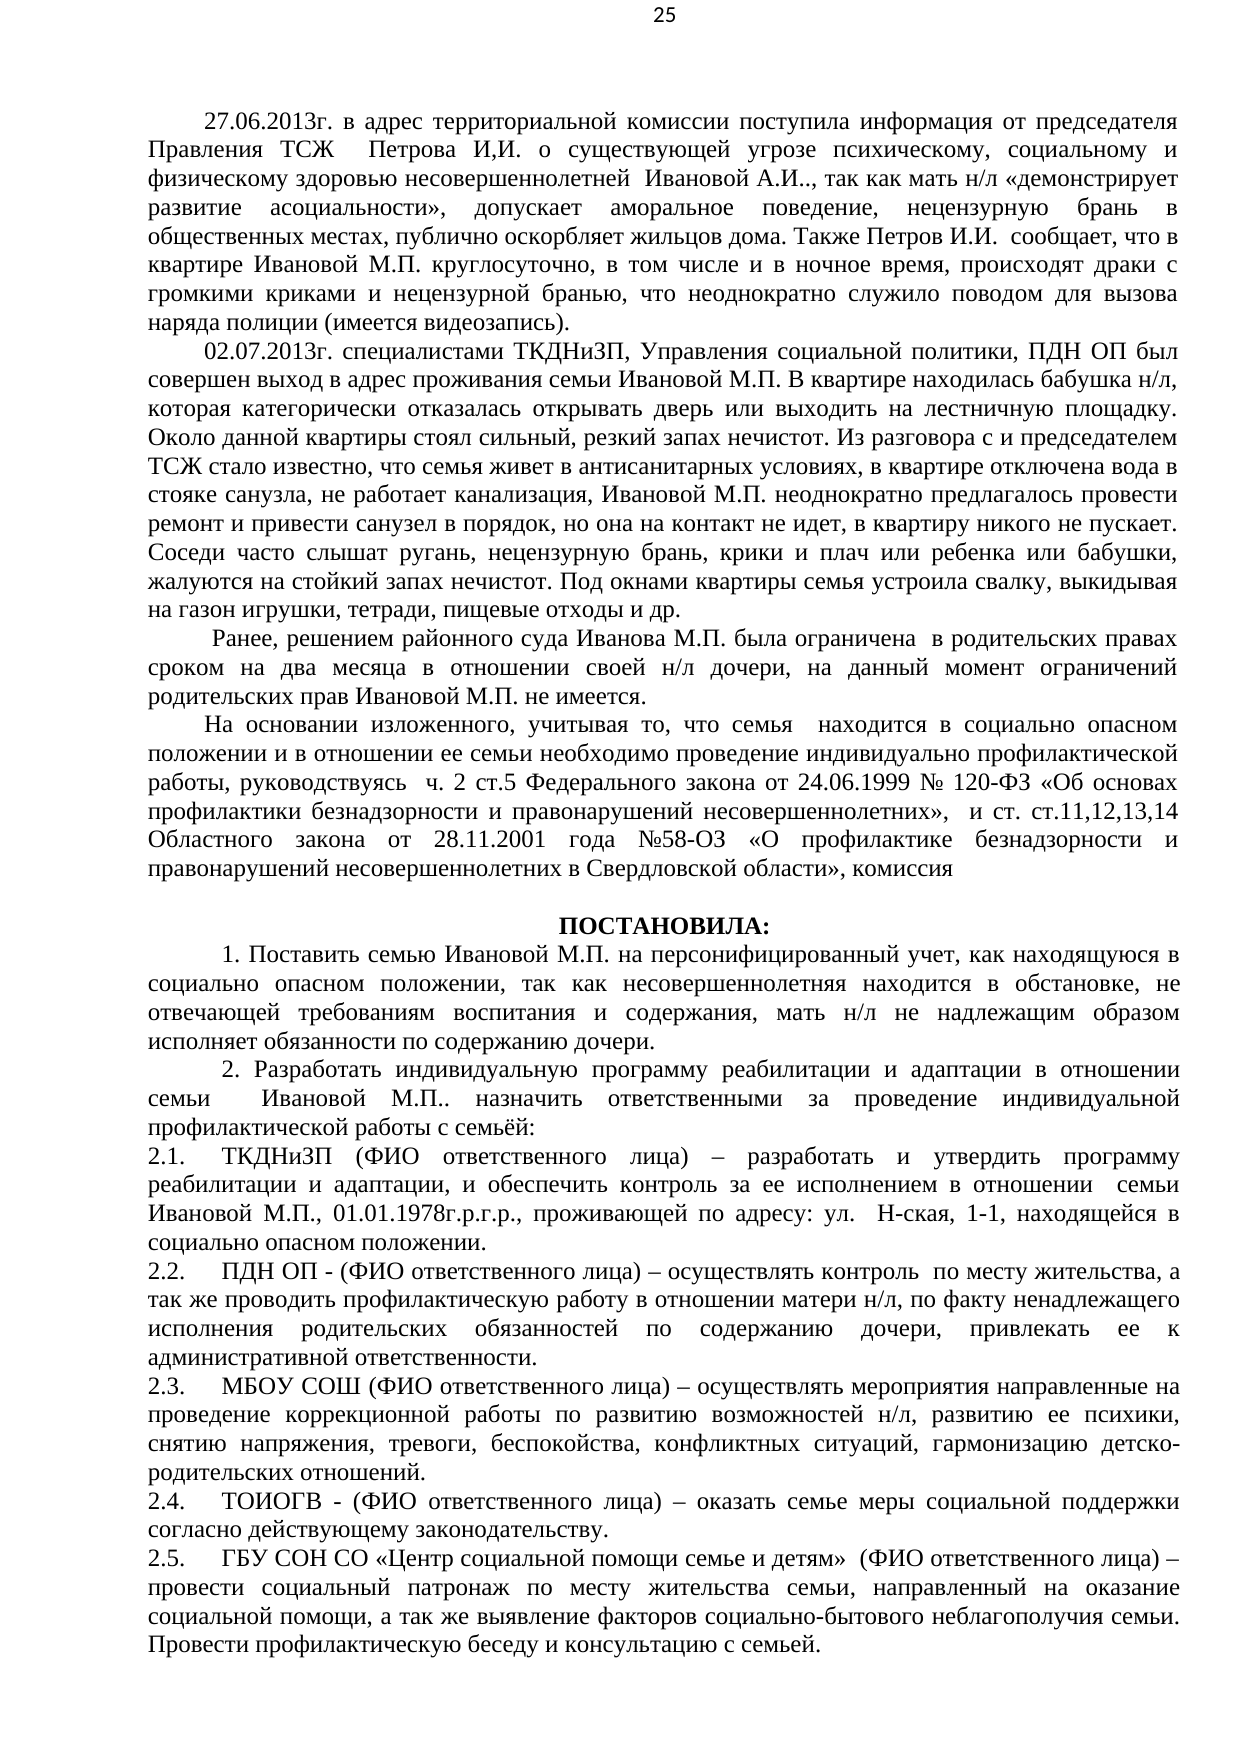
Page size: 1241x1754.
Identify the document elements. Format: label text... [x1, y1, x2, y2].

text 27.06.2013г. в адрес территориальной комиссии поступила информация от председателя Правления ТСЖ Петрова И,И. о существующей угрозе психическому, социальному и физическому здоровью несовершеннолетней Ивановой А.И.., так как мать н/л «демонстрирует развитие асоциальности», допускает аморальное поведение, нецензурную брань в общественных местах, публично оскорбляет жильцов дома. Также Петров И.И. сообщает, что в квартире Ивановой М.П. круглосуточно, в том числе и в ночное время, происходят драки с громкими криками и нецензурной бранью, что неоднократно служило поводом для вызова наряда полиции (имеется видеозапись). [148, 106, 1179, 336]
list ТОИОГВ - (ФИО ответственного лица) – оказать семье меры социальной поддержки согласно действующему законодательству. [148, 1486, 1181, 1543]
text 2. Разработать индивидуальную программу реабилитации и адаптации в отношении семьи Ивановой М.П.. назначить ответственными за проведение индивидуальной профилактической работы с семьёй: [148, 1054, 1181, 1141]
text 1. Поставить семью Ивановой М.П. на персонифицированный учет, как находящуюся в социально опасном положении, так как несовершеннолетняя находится в обстановке, не отвечающей требованиям воспитания и содержания, мать н/л не надлежащим образом исполняет обязанности по содержанию дочери. [148, 939, 1181, 1054]
text На основании изложенного, учитывая то, что семья находится в социально опасном положении и в отношении ее семьи необходимо проведение индивидуально профилактической работы, руководствуясь ч. 2 ст.5 Федерального закона от 24.06.1999 № 120-ФЗ «Об основах профилактики безнадзорности и правонарушений несовершеннолетних», и ст. ст.11,12,13,14 Областного закона от 28.11.2001 года №58-ОЗ «О профилактике безнадзорности и правонарушений несовершеннолетних в Свердловской области», комиссия [148, 709, 1179, 882]
text 02.07.2013г. специалистами ТКДНиЗП, Управления социальной политики, ПДН ОП был совершен выход в адрес проживания семьи Ивановой М.П. В квартире находилась бабушка н/л, которая категорически отказалась открывать дверь или выходить на лестничную площадку. Около данной квартиры стоял сильный, резкий запах нечистот. Из разговора с и председателем ТСЖ стало известно, что семья живет в антисанитарных условиях, в квартире отключена вода в стояке санузла, не работает канализация, Ивановой М.П. неоднократно предлагалось провести ремонт и привести санузел в порядок, но она на контакт не идет, в квартиру никого не пускает. Соседи часто слышат ругань, нецензурную брань, крики и плач или ребенка или бабушки, жалуются на стойкий запах нечистот. Под окнами квартиры семья устроила свалку, выкидывая на газон игрушки, тетради, пищевые отходы и др. [148, 336, 1179, 623]
text Ранее, решением районного суда Иванова М.П. была ограничена в родительских правах сроком на два месяца в отношении своей н/л дочери, на данный момент ограничений родительских прав Ивановой М.П. не имеется. [148, 623, 1179, 709]
list ПДН ОП - (ФИО ответственного лица) – осуществлять контроль по месту жительства, а так же проводить профилактическую работу в отношении матери н/л, по факту ненадлежащего исполнения родительских обязанностей по содержанию дочери, привлекать ее к административной ответственности. [148, 1256, 1181, 1371]
text ПОСТАНОВИЛА: [148, 911, 1181, 939]
list ТКДНиЗП (ФИО ответственного лица) – разработать и утвердить программу реабилитации и адаптации, и обеспечить контроль за ее исполнением в отношении семьи Ивановой М.П., 01.01.1978г.р.г.р., проживающей по адресу: ул. Н-ская, 1-1, находящейся в социально опасном положении. [148, 1141, 1181, 1256]
list ГБУ СОН СО «Центр социальной помощи семье и детям» (ФИО ответственного лица) – провести социальный патронаж по месту жительства семьи, направленный на оказание социальной помощи, а так же выявление факторов социально-бытового неблагополучия семьи. Провести профилактическую беседу и консультацию с семьей. [148, 1543, 1181, 1658]
list МБОУ СОШ (ФИО ответственного лица) – осуществлять мероприятия направленные на проведение коррекционной работы по развитию возможностей н/л, развитию ее психики, снятию напряжения, тревоги, беспокойства, конфликтных ситуаций, гармонизацию детско-родительских отношений. [148, 1371, 1181, 1486]
